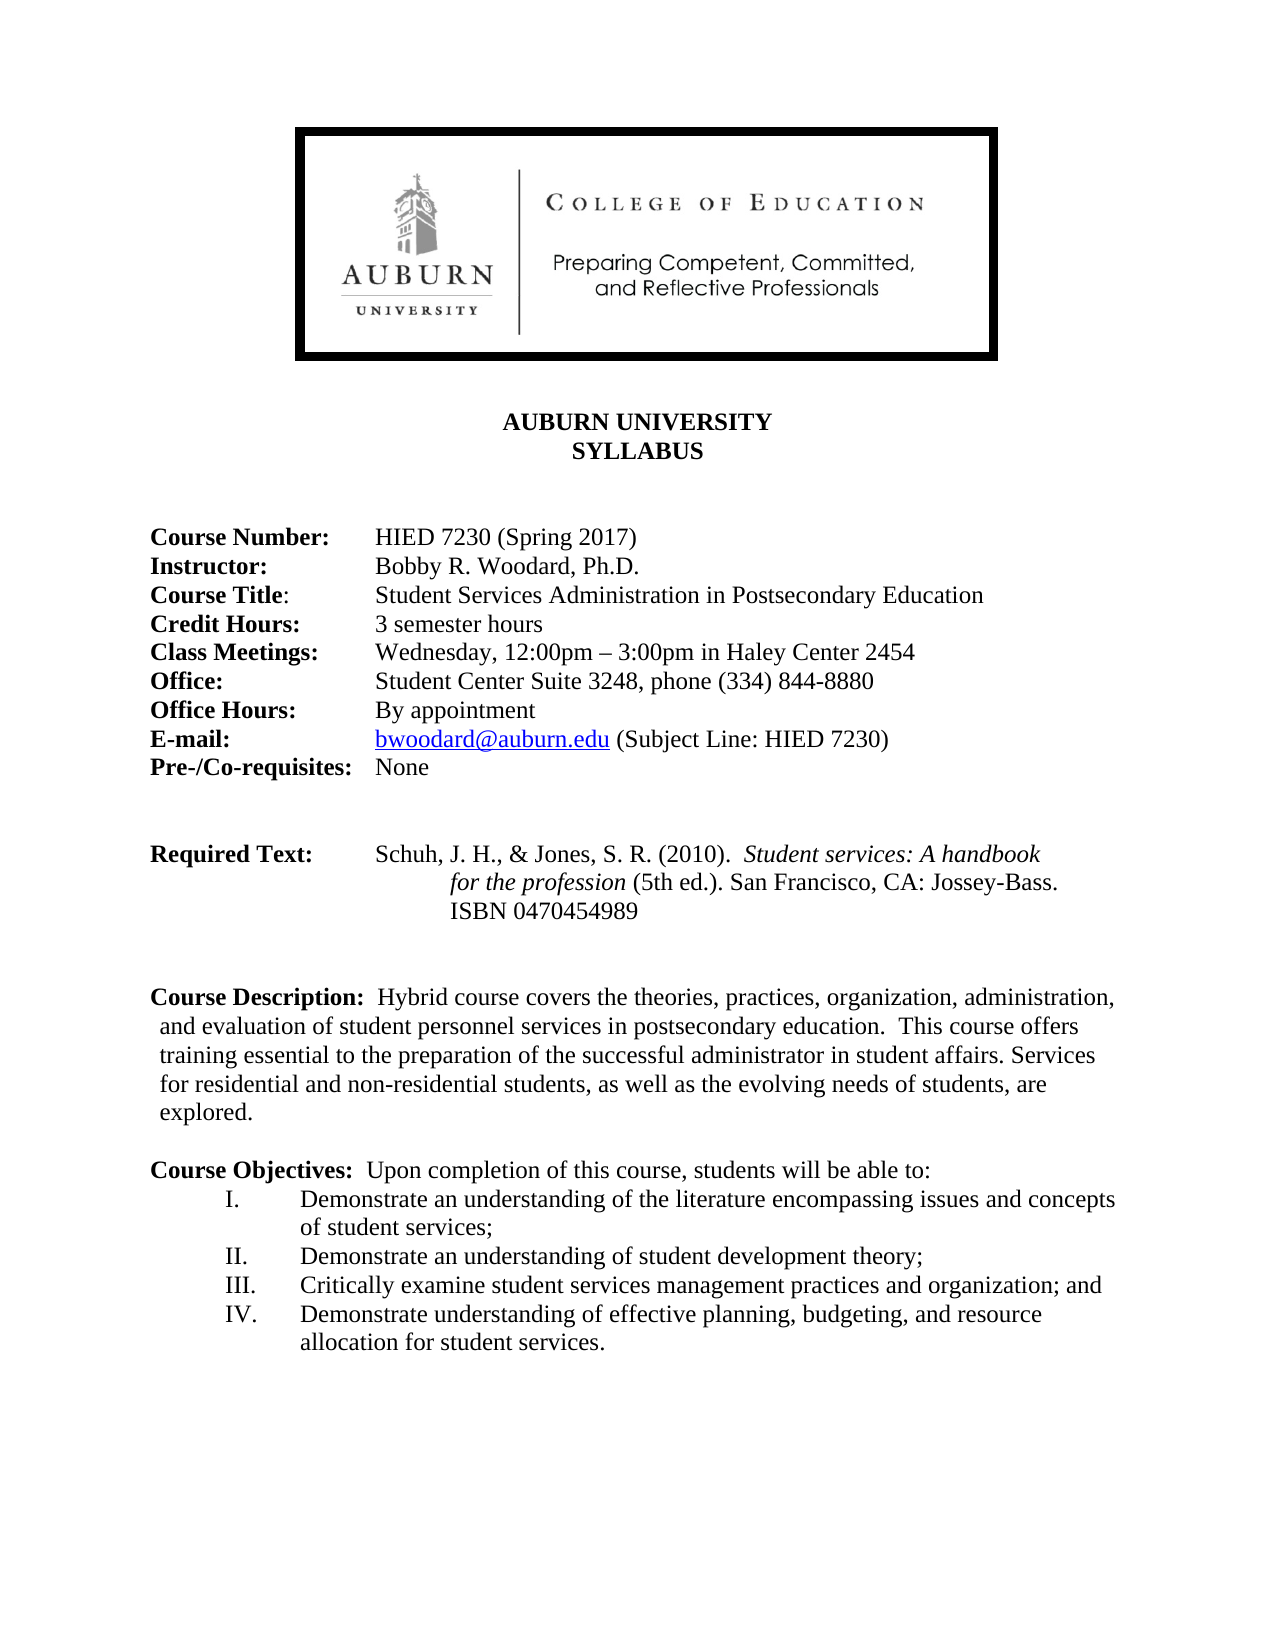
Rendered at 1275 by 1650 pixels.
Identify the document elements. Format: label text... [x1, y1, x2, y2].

picture [318, 150, 957, 350]
text IV. Demonstrate understanding of effective planning, budgeting, and resource allocation for student services. [225, 1299, 1125, 1356]
text Course Objectives: Upon completion of this course, students will be able to: [150, 1155, 1125, 1184]
text I. Demonstrate an understanding of the literature encompassing issues and concepts of student services; [225, 1184, 1125, 1241]
text Pre-/Co-requisites: None [150, 752, 1125, 781]
text Required Text: Schuh, J. H., & Jones, S. R. (2010). Student services: A handbook [150, 839, 1125, 867]
text Course Title: Student Services Administration in Postsecondary Education [150, 580, 1125, 609]
text Credit Hours: 3 semester hours [150, 609, 1125, 637]
text E-mail: bwoodard@auburn.edu (Subject Line: HIED 7230) [150, 724, 1125, 752]
text SYLLABUS [150, 436, 1125, 465]
text ISBN 0470454989 [150, 896, 1125, 925]
text Instructor: Bobby R. Woodard, Ph.D. [150, 551, 1125, 580]
text Office: Student Center Suite 3248, phone (334) 844-8880 [150, 666, 1125, 695]
text Course Number: HIED 7230 (Spring 2017) [150, 522, 1125, 551]
text III. Critically examine student services management practices and organization; and [150, 1270, 1125, 1299]
text Class Meetings: Wednesday, 12:00pm – 3:00pm in Haley Center 2454 [150, 637, 1125, 666]
text Office Hours: By appointment [150, 695, 1125, 724]
text for the profession (5th ed.). San Francisco, CA: Jossey-Bass. [150, 867, 1125, 896]
text II. Demonstrate an understanding of student development theory; [150, 1241, 1125, 1270]
title AUBURN UNIVERSITY [150, 407, 1125, 436]
text Course Description: Hybrid course covers the theories, practices, organization, administration, and evaluation of student personnel services in postsecondary education. This course offers training essential to the preparation of the successful administrator in student affairs. Services for residential and non-residential students, as well as the evolving needs of students, are explored. [84, 982, 1125, 1126]
